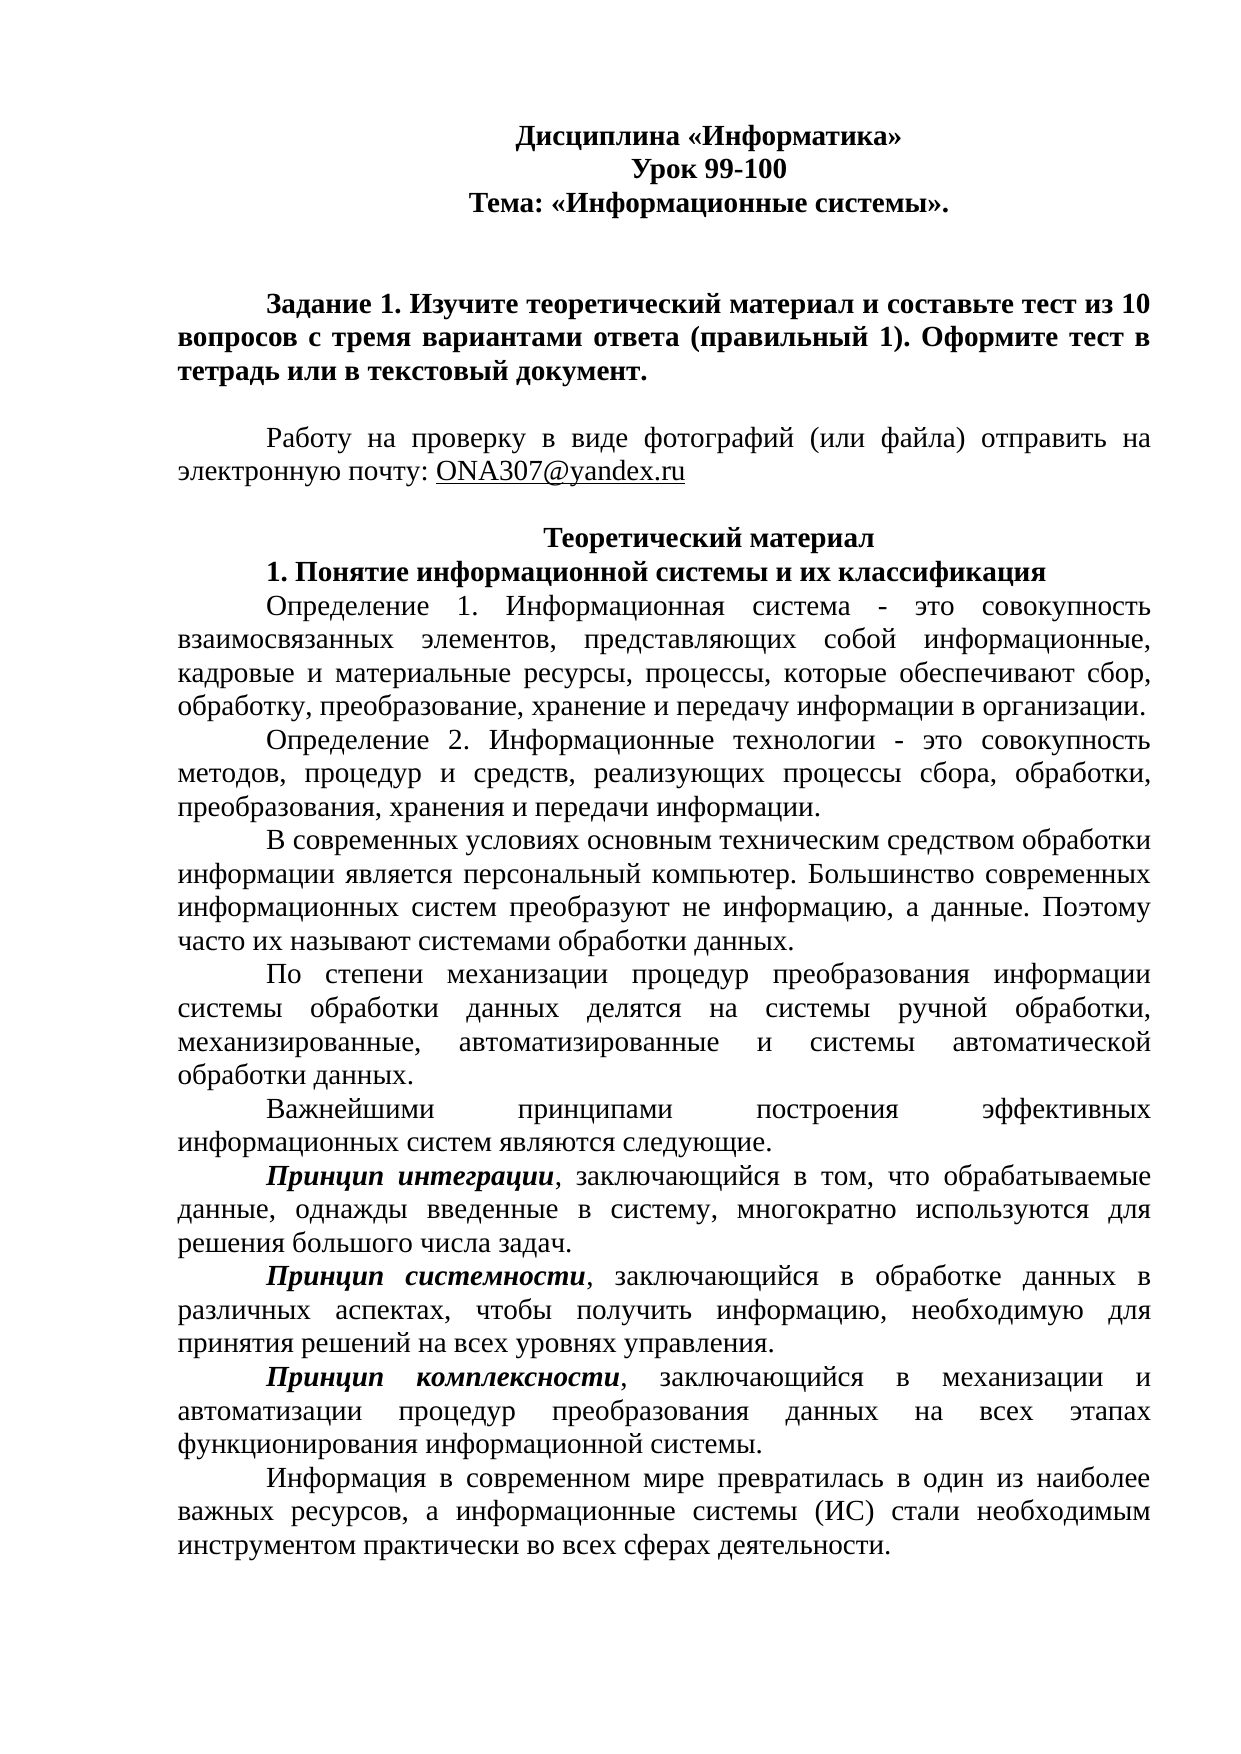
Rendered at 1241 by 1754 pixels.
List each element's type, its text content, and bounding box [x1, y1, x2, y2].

text Урок 99-100 [177, 152, 1152, 185]
text Принцип комплексности, заключающийся в механизации и автоматизации процедур преобразования данных на всех этапах функционирования информационной системы. [177, 1359, 1152, 1460]
text По степени механизации процедур преобразования информации системы обработки данных делятся на системы ручной обработки, механизированные, автоматизированные и системы автоматической обработки данных. [177, 957, 1152, 1091]
text Теоретический материал [177, 521, 1152, 554]
text Тема: «Информационные системы». [177, 185, 1152, 219]
text Информация в современном мире превратилась в один из наиболее важных ресурсов, а информационные системы (ИС) стали необходимым инструментом практически во всех сферах деятельности. [177, 1460, 1152, 1560]
text Принцип системности, заключающийся в обработке данных в различных аспектах, чтобы получить информацию, необходимую для принятия решений на всех уровнях управления. [177, 1258, 1152, 1359]
text Важнейшими принципами построения эффективных информационных систем являются следующие. [177, 1091, 1152, 1158]
text Определение 1. Информационная система - это совокупность взаимосвязанных элементов, представляющих собой информационные, кадровые и материальные ресурсы, процессы, которые обеспечивают сбор, обработку, преобразование, хранение и передачу информации в организации. [177, 588, 1152, 722]
text Дисциплина «Информатика» [177, 118, 1152, 152]
text Определение 2. Информационные технологии - это совокупность методов, процедур и средств, реализующих процессы сбора, обработки, преобразования, хранения и передачи информации. [177, 722, 1152, 822]
text В современных условиях основным техническим средством обработки информации является персональный компьютер. Большинство современных информационных систем преобразуют не информацию, а данные. Поэтому часто их называют системами обработки данных. [177, 822, 1152, 957]
text Задание 1. Изучите теоретический материал и составьте тест из 10 вопросов с тремя вариантами ответа (правильный 1). Оформите тест в тетрадь или в текстовый документ. [177, 286, 1152, 386]
text Работу на проверку в виде фотографий (или файла) отправить на электронную почту: ONA307@yandex.ru [177, 420, 1152, 487]
text 1. Понятие информационной системы и их классификация [177, 554, 1152, 588]
text Принцип интеграции, заключающийся в том, что обрабатываемые данные, однажды введенные в систему, многократно используются для решения большого числа задач. [177, 1158, 1152, 1258]
